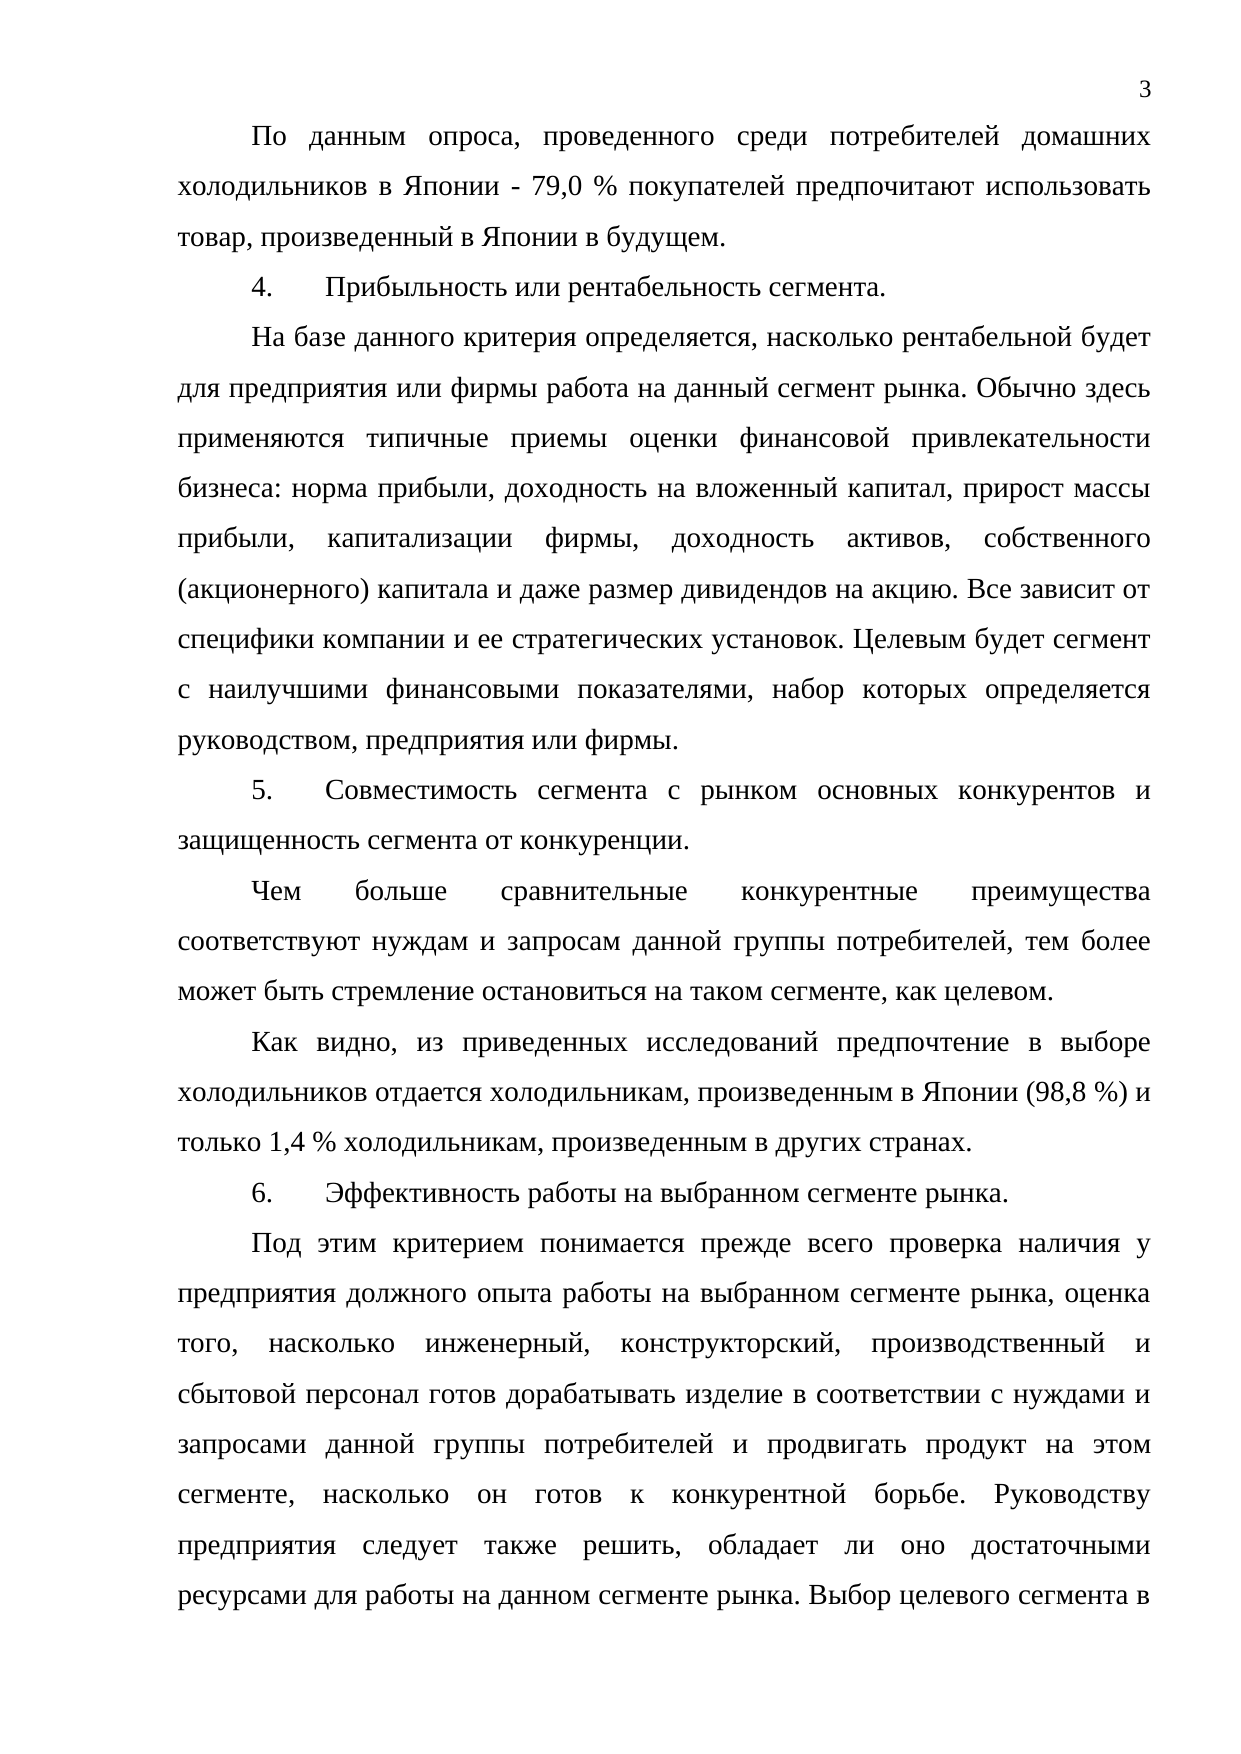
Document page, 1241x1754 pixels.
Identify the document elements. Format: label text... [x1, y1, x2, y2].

list Прибыльность или рентабельность сегмента. [177, 269, 1152, 303]
text По данным опроса, проведенного среди потребителей домашних холодильников в Японии - 79,0 % покупателей предпочитают использовать товар, произведенный в Японии в будущем. [177, 118, 1152, 252]
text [177, 1225, 1152, 1611]
text Как видно, из приведенных исследований предпочтение в выборе холодильников отдается холодильникам, произведенным в Японии (98,8 %) и только 1,4 % холодильникам, произведенным в других странах. [177, 1024, 1152, 1158]
list Совместимость сегмента с рынком основных конкурентов и защищенность сегмента от конкуренции. [177, 772, 1152, 856]
text Чем больше сравнительные конкурентные преимущества соответствуют нуждам и запросам данной группы потребителей, тем более может быть стремление остановиться на таком сегменте, как целевом. [177, 873, 1152, 1007]
list Эффективность работы на выбранном сегменте рынка. [177, 1175, 1152, 1208]
text На базе данного критерия определяется, насколько рентабельной будет для предприятия или фирмы работа на данный сегмент рынка. Обычно здесь применяются типичные приемы оценки финансовой привлекательности бизнеса: норма прибыли, доходность на вложенный капитал, прирост массы прибыли, капитализации фирмы, доходность активов, собственного (акционерного) капитала и даже размер дивидендов на акцию. Все зависит от специфики компании и ее стратегических установок. Целевым будет сегмент с наилучшими финансовыми показателями, набор которых определяется руководством, предприятия или фирмы. [177, 319, 1152, 755]
